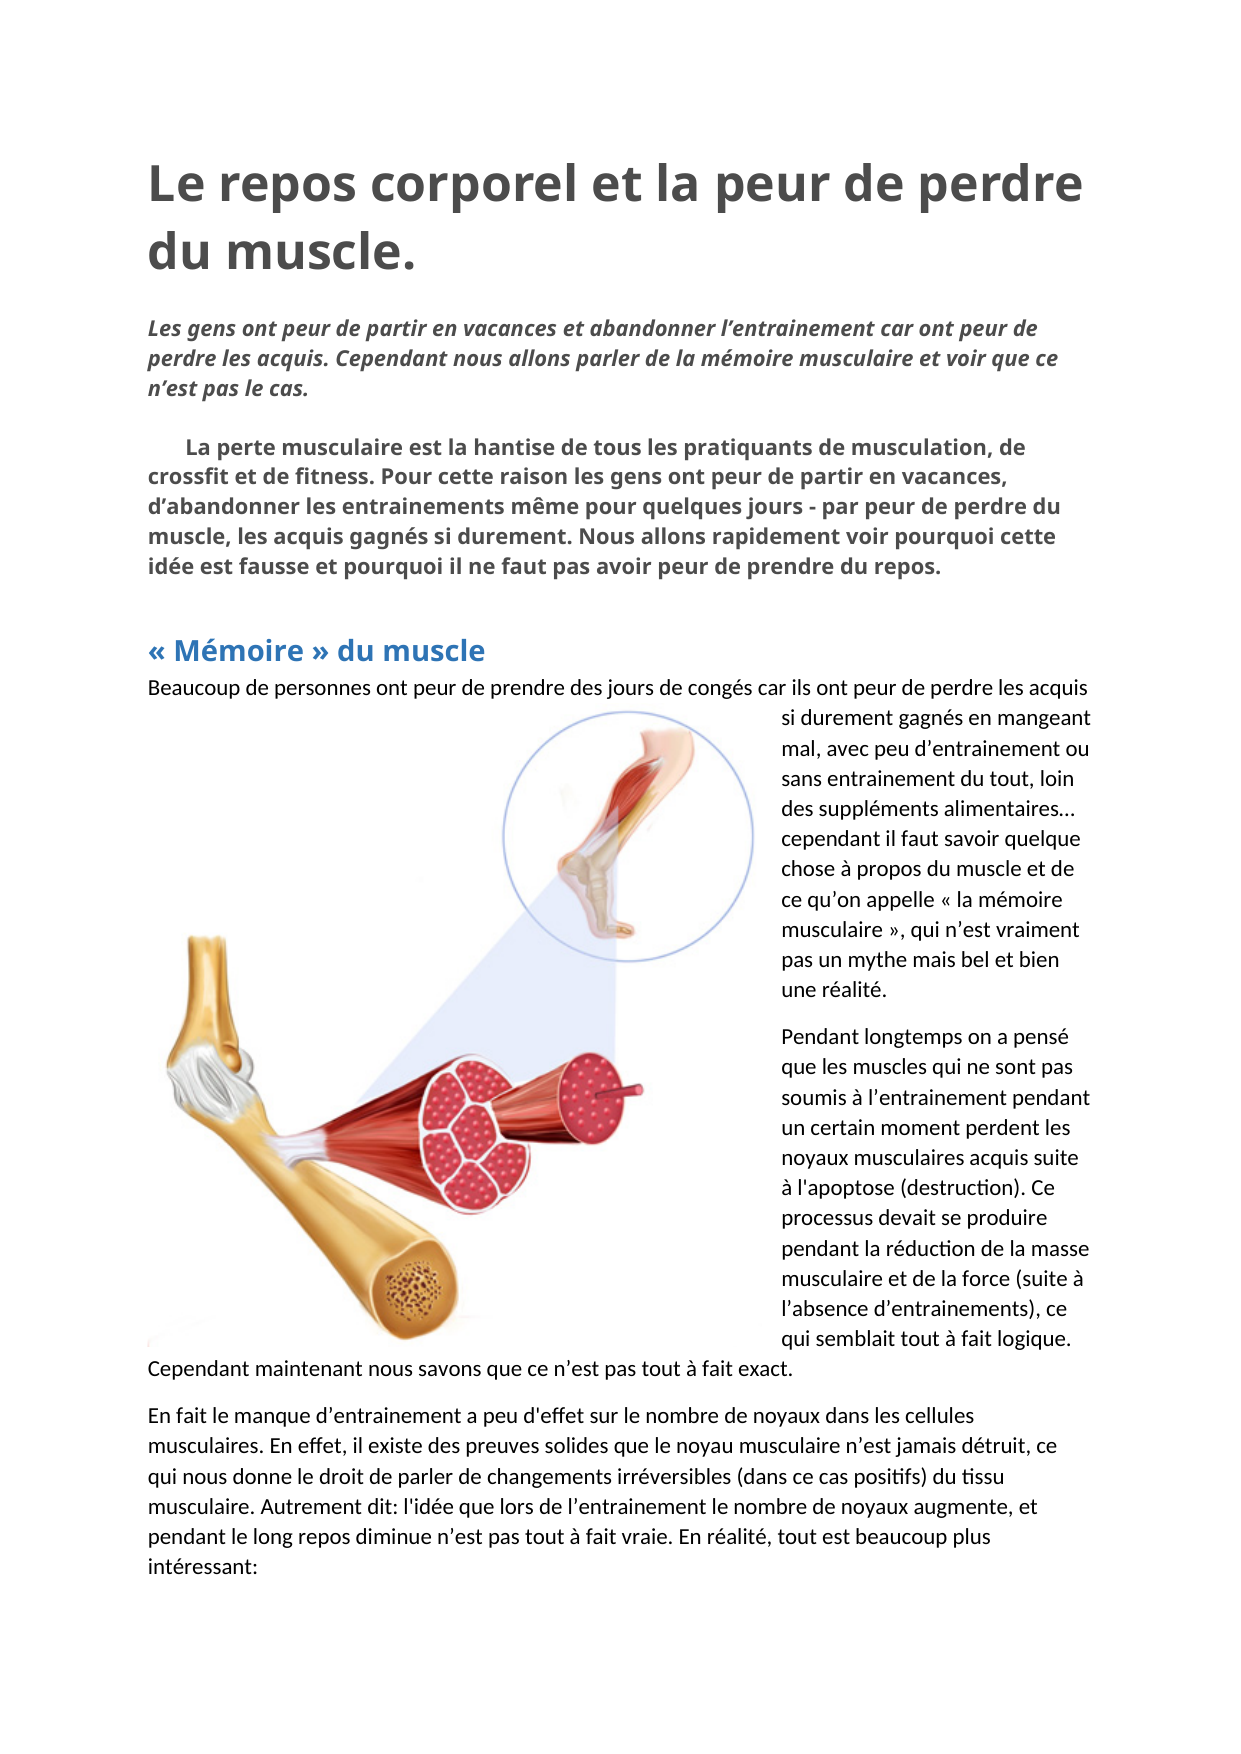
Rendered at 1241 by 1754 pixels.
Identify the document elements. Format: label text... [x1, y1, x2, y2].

text Beaucoup de personnes ont peur de prendre des jours de congés car ils ont peur de perdre les acquis si durement gagnés en mangeant mal, avec peu d’entrainement ou sans entrainement du tout, loin des suppléments alimentaires…cependant il faut savoir quelque chose à propos du muscle et de ce qu’on appelle « la mémoire musculaire », qui n’est vraiment pas un mythe mais bel et bien une réalité. [148, 673, 1093, 1003]
text Les gens ont peur de partir en vacances et abandonner l’entrainement car ont peur de perdre les acquis. Cependant nous allons parler de la mémoire musculaire et voir que ce n’est pas le cas. [148, 313, 1093, 402]
subtitle « Mémoire » du muscle [148, 631, 1093, 670]
text La perte musculaire est la hantise de tous les pratiquants de musculation, de crossfit et de fitness. Pour cette raison les gens ont peur de partir en vacances, d’abandonner les entrainements même pour quelques jours - par peur de perdre du muscle, les acquis gagnés si durement. Nous allons rapidement voir pourquoi cette idée est fausse et pourquoi il ne faut pas avoir peur de prendre du repos. [148, 432, 1093, 581]
text Le repos corporel et la peur de perdre du muscle. [148, 148, 1093, 284]
text Pendant longtemps on a pensé que les muscles qui ne sont pas soumis à l’entrainement pendant un certain moment perdent les noyaux musculaires acquis suite à l'apoptose (destruction). Ce processus devait se produire pendant la réduction de la masse musculaire et de la force (suite à l’absence d’entrainements), ce qui semblait tout à fait logique. Cependant maintenant nous savons que ce n’est pas tout à fait exact. [148, 1022, 1093, 1383]
picture [147, 703, 763, 1347]
text En fait le manque d’entrainement a peu d'effet sur le nombre de noyaux dans les cellules musculaires. En effet, il existe des preuves solides que le noyau musculaire n’est jamais détruit, ce qui nous donne le droit de parler de changements irréversibles (dans ce cas positifs) du tissu musculaire. Autrement dit: l'idée que lors de l’entrainement le nombre de noyaux augmente, et pendant le long repos diminue n’est pas tout à fait vraie. En réalité, tout est beaucoup plus intéressant: [148, 1401, 1093, 1581]
